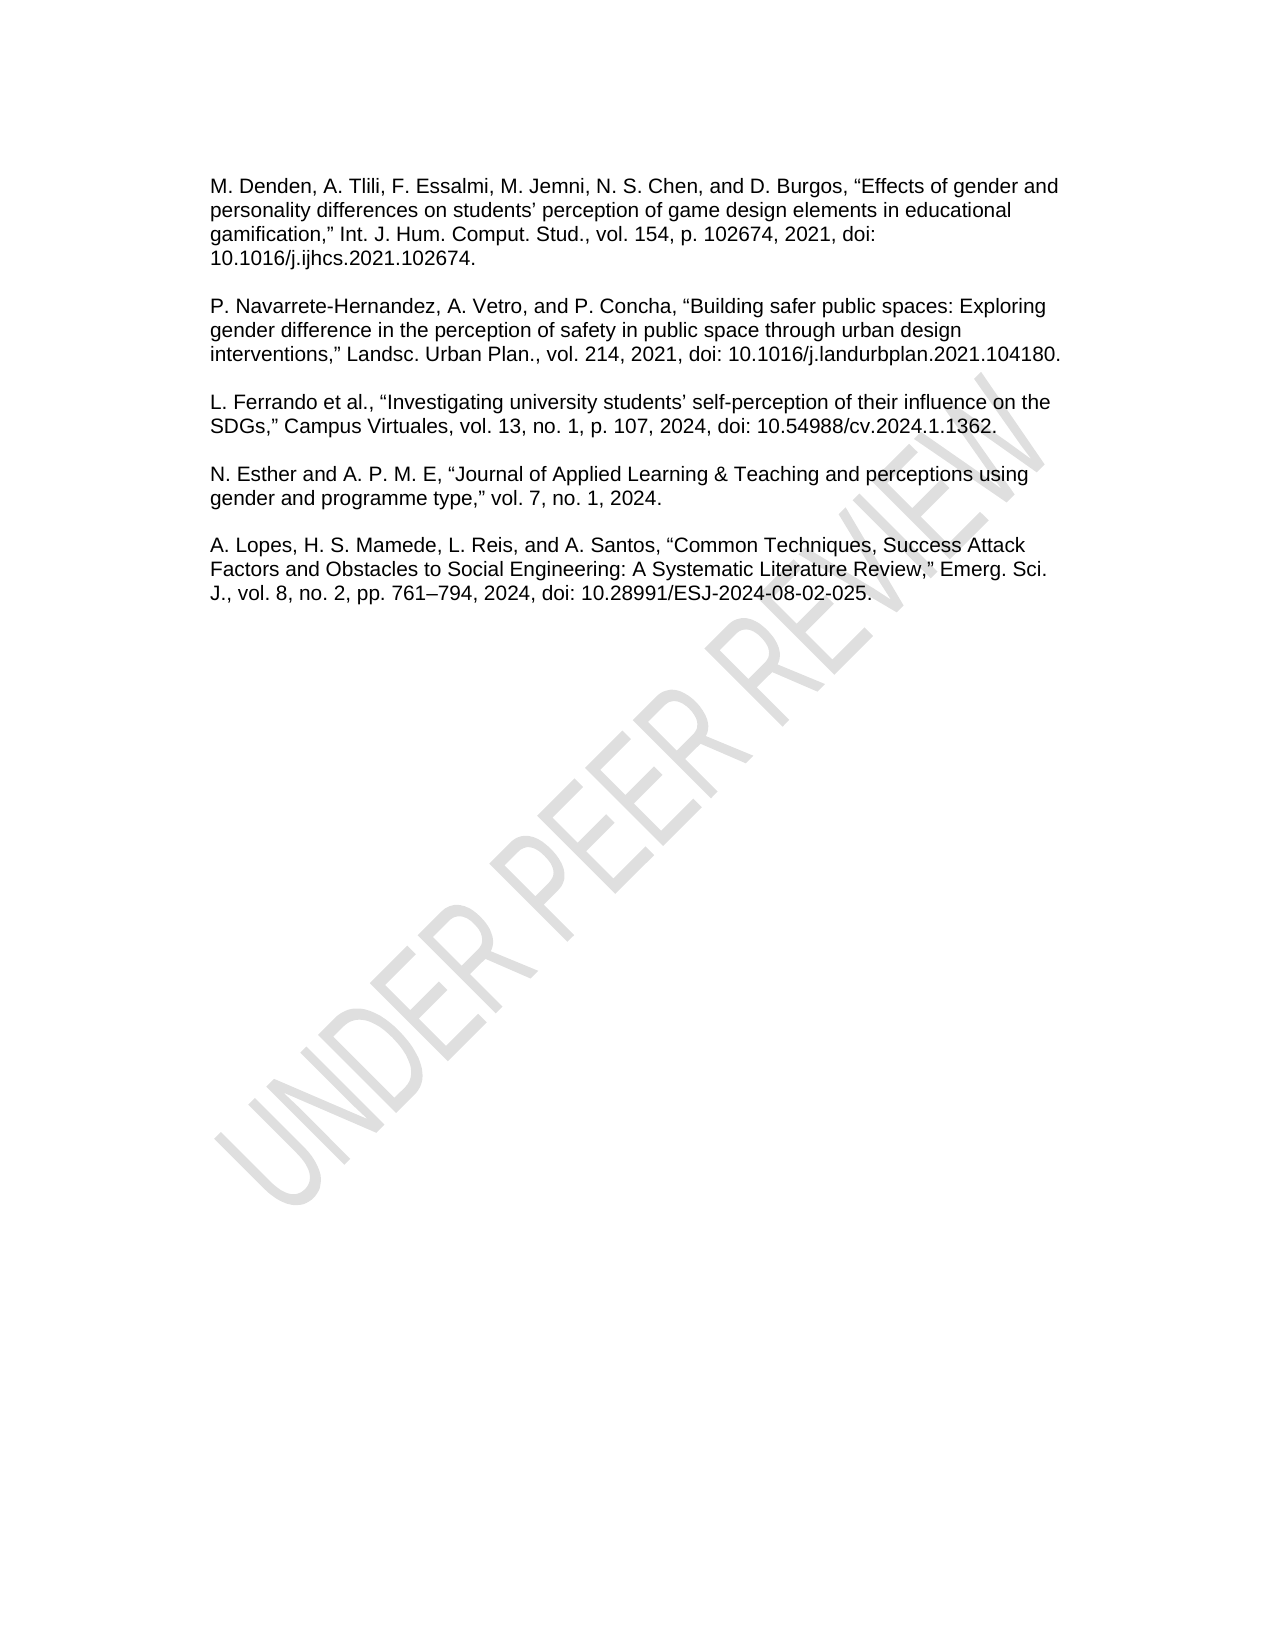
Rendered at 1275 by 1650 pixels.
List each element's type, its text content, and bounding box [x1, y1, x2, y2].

text N. Esther and A. P. M. E, “Journal of Applied Learning & Teaching and perceptions using gender and programme type,” vol. 7, no. 1, 2024. [210, 461, 1065, 509]
text P. Navarrete-Hernandez, A. Vetro, and P. Concha, “Building safer public spaces: Exploring gender difference in the perception of safety in public space through urban design interventions,” Landsc. Urban Plan., vol. 214, 2021, doi: 10.1016/j.landurbplan.2021.104180. [210, 294, 1065, 366]
text L. Ferrando et al., “Investigating university students’ self-perception of their influence on the SDGs,” Campus Virtuales, vol. 13, no. 1, p. 107, 2024, doi: 10.54988/cv.2024.1.1362. [210, 389, 1065, 437]
text M. Denden, A. Tlili, F. Essalmi, M. Jemni, N. S. Chen, and D. Burgos, “Effects of gender and personality differences on students’ perception of game design elements in educational gamification,” Int. J. Hum. Comput. Stud., vol. 154, p. 102674, 2021, doi: 10.1016/j.ijhcs.2021.102674. [210, 174, 1065, 270]
text A. Lopes, H. S. Mamede, L. Reis, and A. Santos, “Common Techniques, Success Attack Factors and Obstacles to Social Engineering: A Systematic Literature Review,” Emerg. Sci. J., vol. 8, no. 2, pp. 761–794, 2024, doi: 10.28991/ESJ-2024-08-02-025. [210, 533, 1065, 605]
